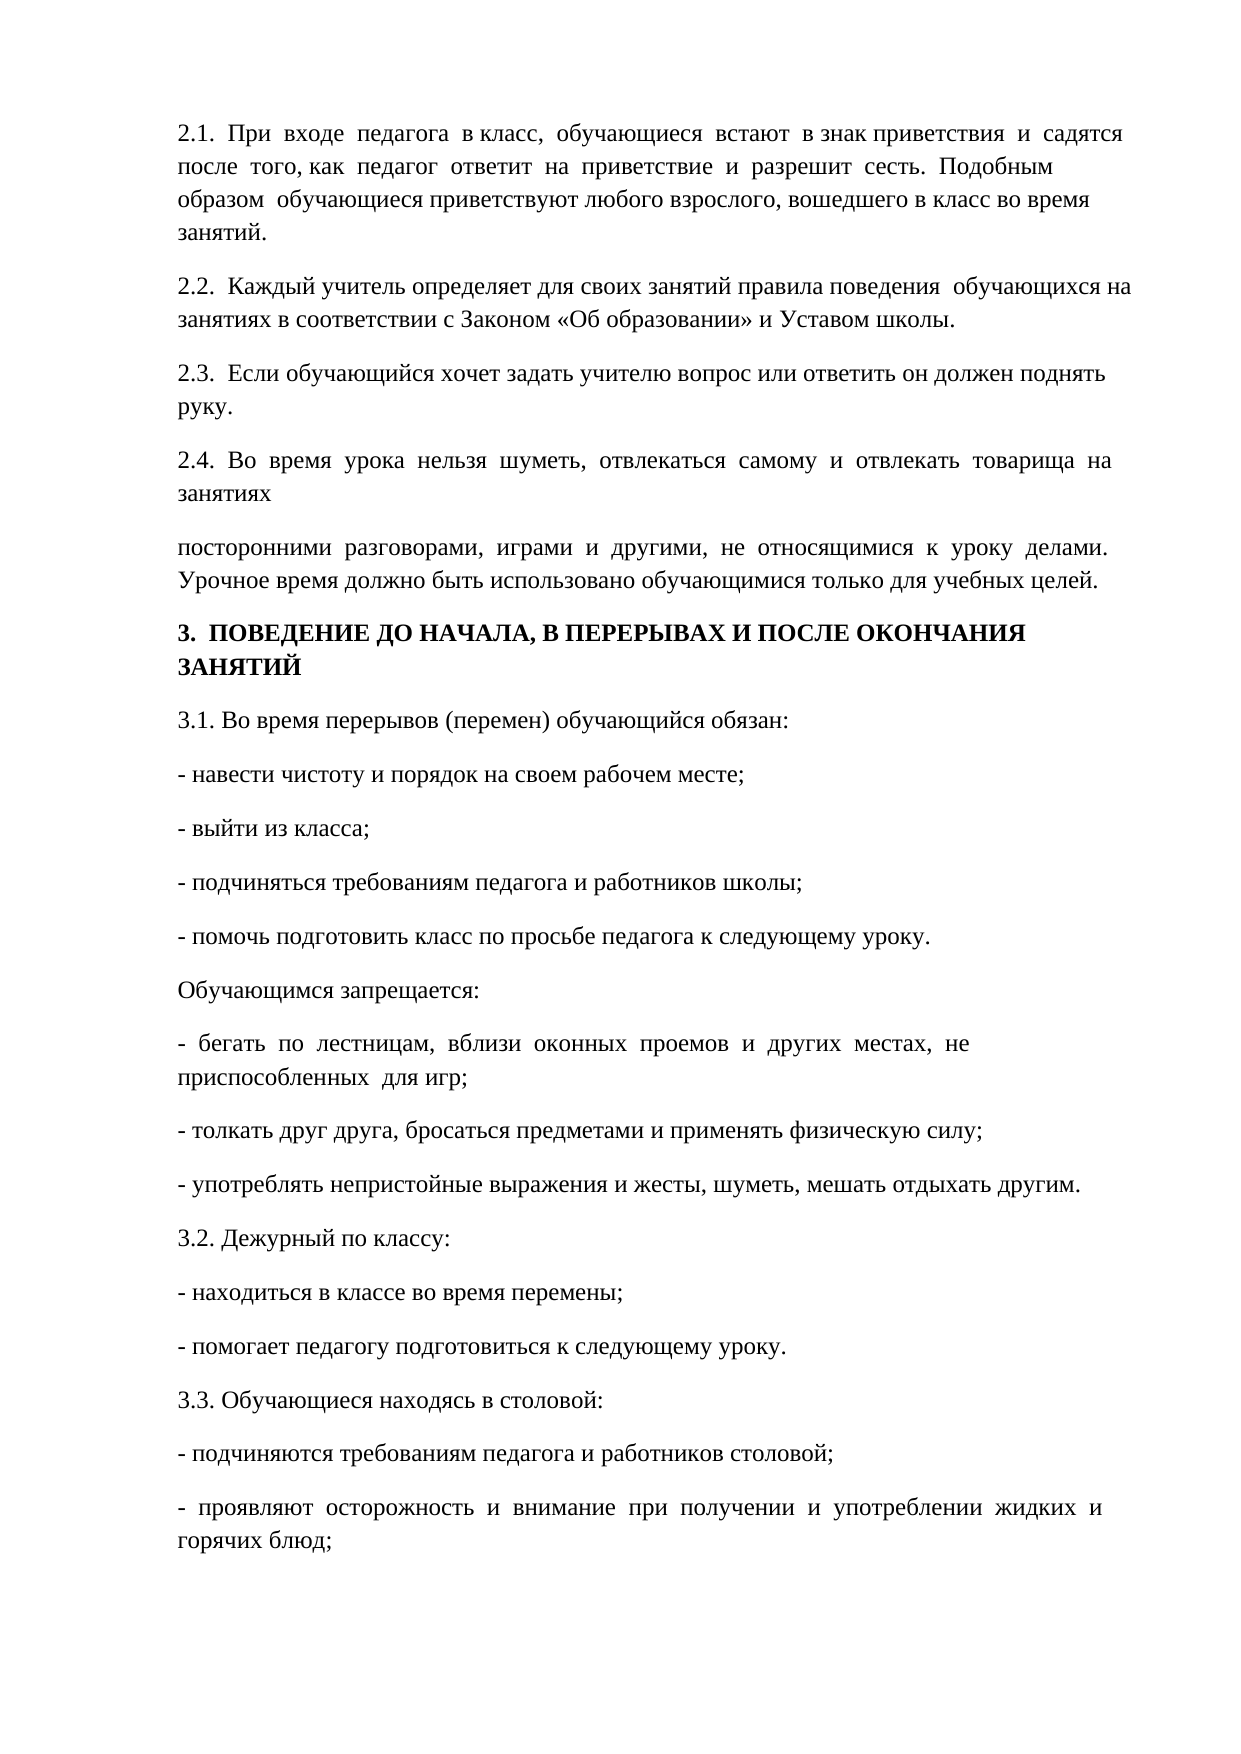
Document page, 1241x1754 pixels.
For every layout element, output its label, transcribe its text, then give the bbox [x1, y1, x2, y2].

text 3. ПОВЕДЕНИЕ ДО НАЧАЛА, В ПЕРЕРЫВАХ И ПОСЛЕ ОКОНЧАНИЯ ЗАНЯТИЙ [177, 618, 1152, 680]
text 2.3. Если обучающийся хочет задать учителю вопрос или ответить он должен поднять руку. [177, 358, 1152, 420]
text Обучающимся запрещается: [177, 975, 1152, 1003]
text 2.4. Во время урока нельзя шуметь, отвлекаться самому и отвлекать товарища на занятиях [177, 445, 1152, 507]
text 3.2. Дежурный по классу: [177, 1223, 1152, 1252]
text - употреблять непристойные выражения и жесты, шуметь, мешать отдыхать другим. [177, 1169, 1152, 1198]
text - проявляют осторожность и внимание при получении и употреблении жидких и горячих блюд; [177, 1492, 1152, 1554]
text 2.2. Каждый учитель определяет для своих занятий правила поведения обучающихся на занятиях в соответствии с Законом «Об образовании» и Уставом школы. [177, 271, 1152, 333]
text - бегать по лестницам, вблизи оконных проемов и других местах, не приспособленных для игр; [177, 1028, 1152, 1090]
text 3.3. Обучающиеся находясь в столовой: [177, 1385, 1152, 1413]
text 2.1. При входе педагога в класс, обучающиеся встают в знак приветствия и садятся после того, как педагог ответит на приветствие и разрешит сесть. Подобным образом обучающиеся приветствуют любого взрослого, вошедшего в класс во время занятий. [177, 118, 1152, 246]
text 3.1. Во время перерывов (перемен) обучающийся обязан: [177, 705, 1152, 734]
text - выйти из класса; [177, 813, 1152, 842]
text - помогает педагогу подготовиться к следующему уроку. [177, 1331, 1152, 1359]
text - находиться в классе во время перемены; [177, 1277, 1152, 1306]
text посторонними разговорами, играми и другими, не относящимися к уроку делами. Урочное время должно быть использовано обучающимися только для учебных целей. [177, 532, 1152, 593]
text - помочь подготовить класс по просьбе педагога к следующему уроку. [177, 921, 1152, 949]
text - толкать друг друга, бросаться предметами и применять физическую силу; [177, 1115, 1152, 1144]
text - подчиняться требованиям педагога и работников школы; [177, 867, 1152, 896]
text - подчиняются требованиям педагога и работников столовой; [177, 1438, 1152, 1467]
text - навести чистоту и порядок на своем рабочем месте; [177, 759, 1152, 788]
